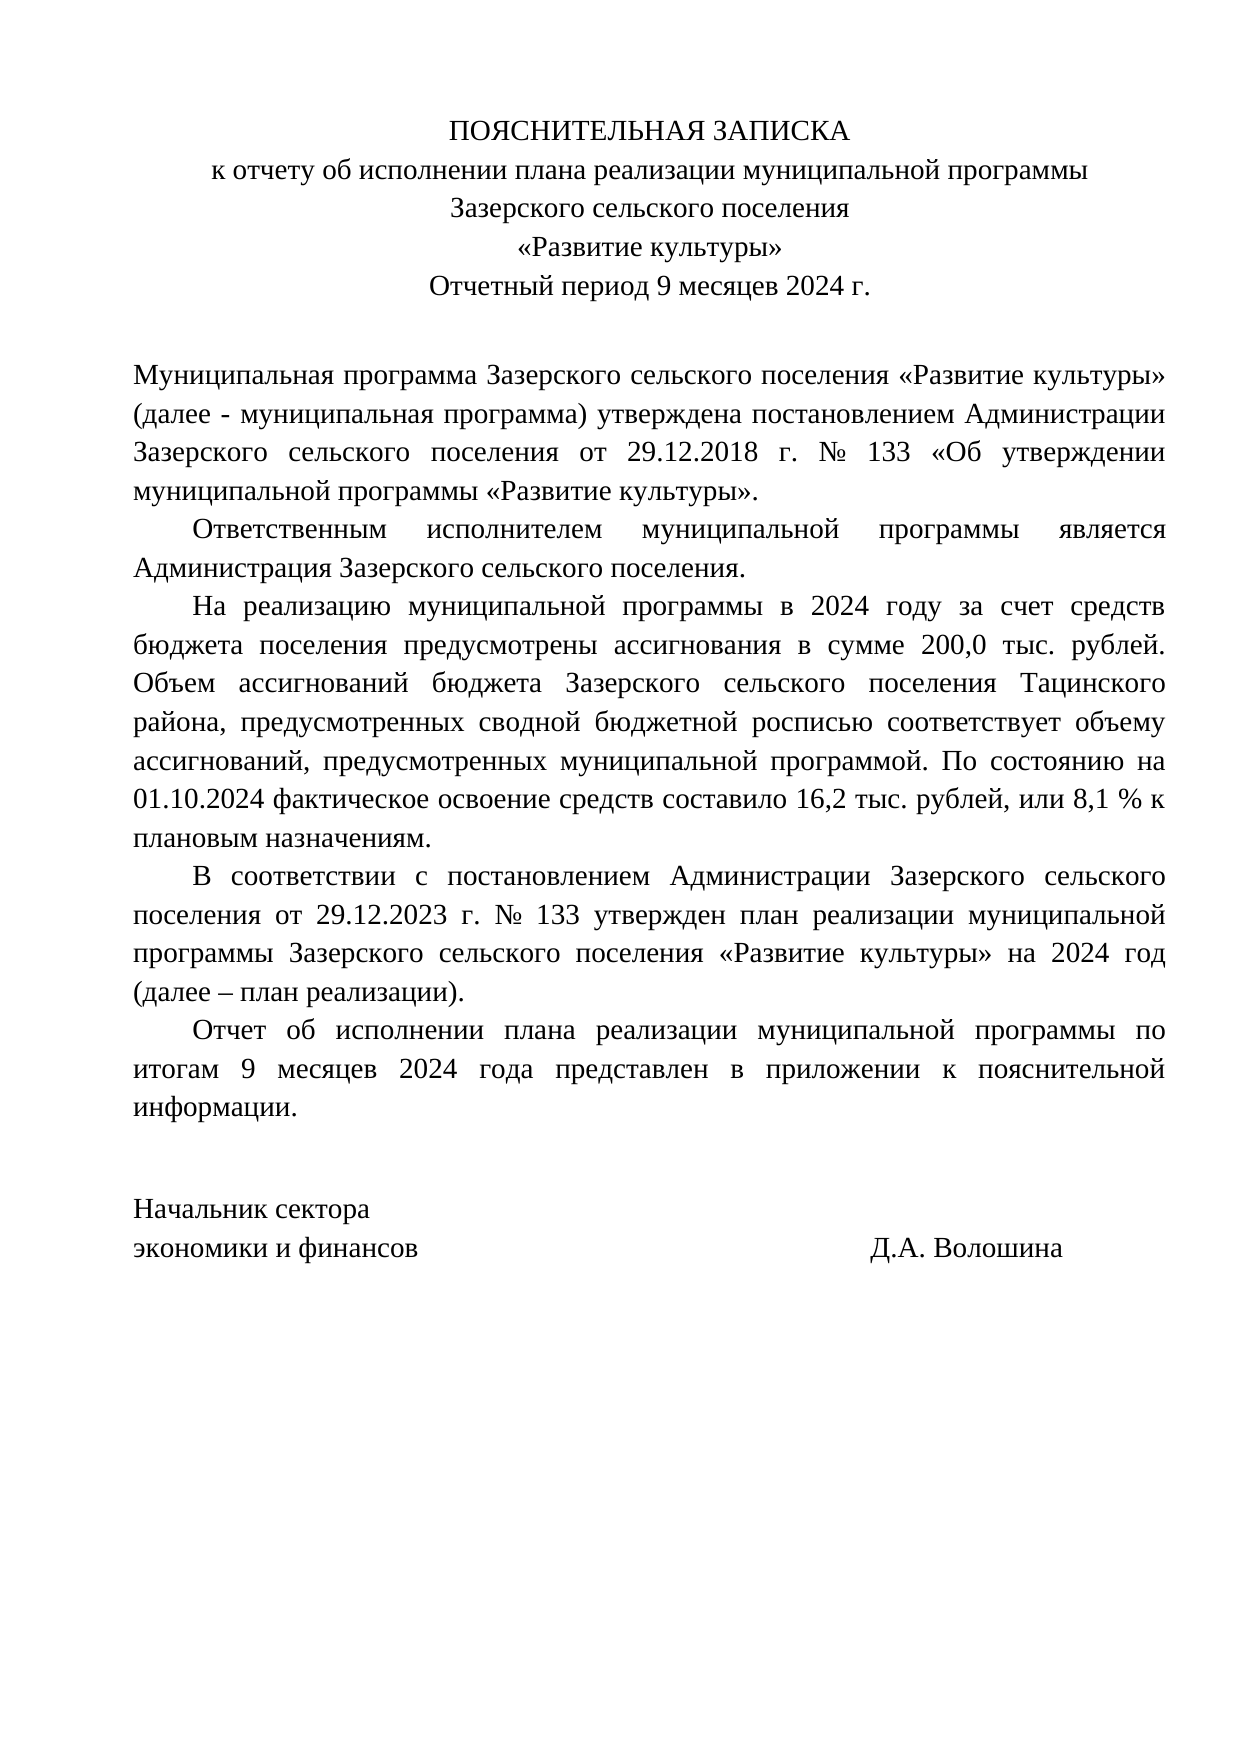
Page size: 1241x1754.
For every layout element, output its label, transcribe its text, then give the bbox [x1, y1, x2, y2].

text Ответственным исполнителем муниципальной программы является Администрация Зазерского сельского поселения. [133, 511, 1167, 583]
text На реализацию муниципальной программы в 2024 году за счет средств бюджета поселения предусмотрены ассигнования в сумме 200,0 тыс. рублей. Объем ассигнований бюджета Зазерского сельского поселения Тацинского района, предусмотренных сводной бюджетной росписью соответствует объему ассигнований, предусмотренных муниципальной программой. По состоянию на 01.10.2024 фактическое освоение средств составило 16,2 тыс. рублей, или 8,1 % к плановым назначениям. [133, 588, 1167, 853]
text к отчету об исполнении плана реализации муниципальной программы [133, 152, 1167, 186]
text Муниципальная программа Зазерского сельского поселения «Развитие культуры» (далее - муниципальная программа) утверждена постановлением Администрации Зазерского сельского поселения от 29.12.2018 г. № 133 «Об утверждении муниципальной программы «Развитие культуры». [133, 357, 1167, 506]
text «Развитие культуры» [133, 229, 1167, 263]
text Начальник сектора [133, 1192, 1167, 1225]
text Отчетный период 9 месяцев 2024 г. [133, 268, 1167, 301]
text Отчет об исполнении плана реализации муниципальной программы по итогам 9 месяцев 2024 года представлен в приложении к пояснительной информации. [133, 1012, 1167, 1123]
text экономики и финансов Д.А. Волошина [133, 1230, 1167, 1264]
text Зазерского сельского поселения [133, 191, 1167, 224]
text В соответствии с постановлением Администрации Зазерского сельского поселения от 29.12.2023 г. № 133 утвержден план реализации муниципальной программы Зазерского сельского поселения «Развитие культуры» на 2024 год (далее – план реализации). [133, 858, 1167, 1007]
text ПОЯСНИТЕЛЬНАЯ ЗАПИСКА [133, 113, 1167, 147]
